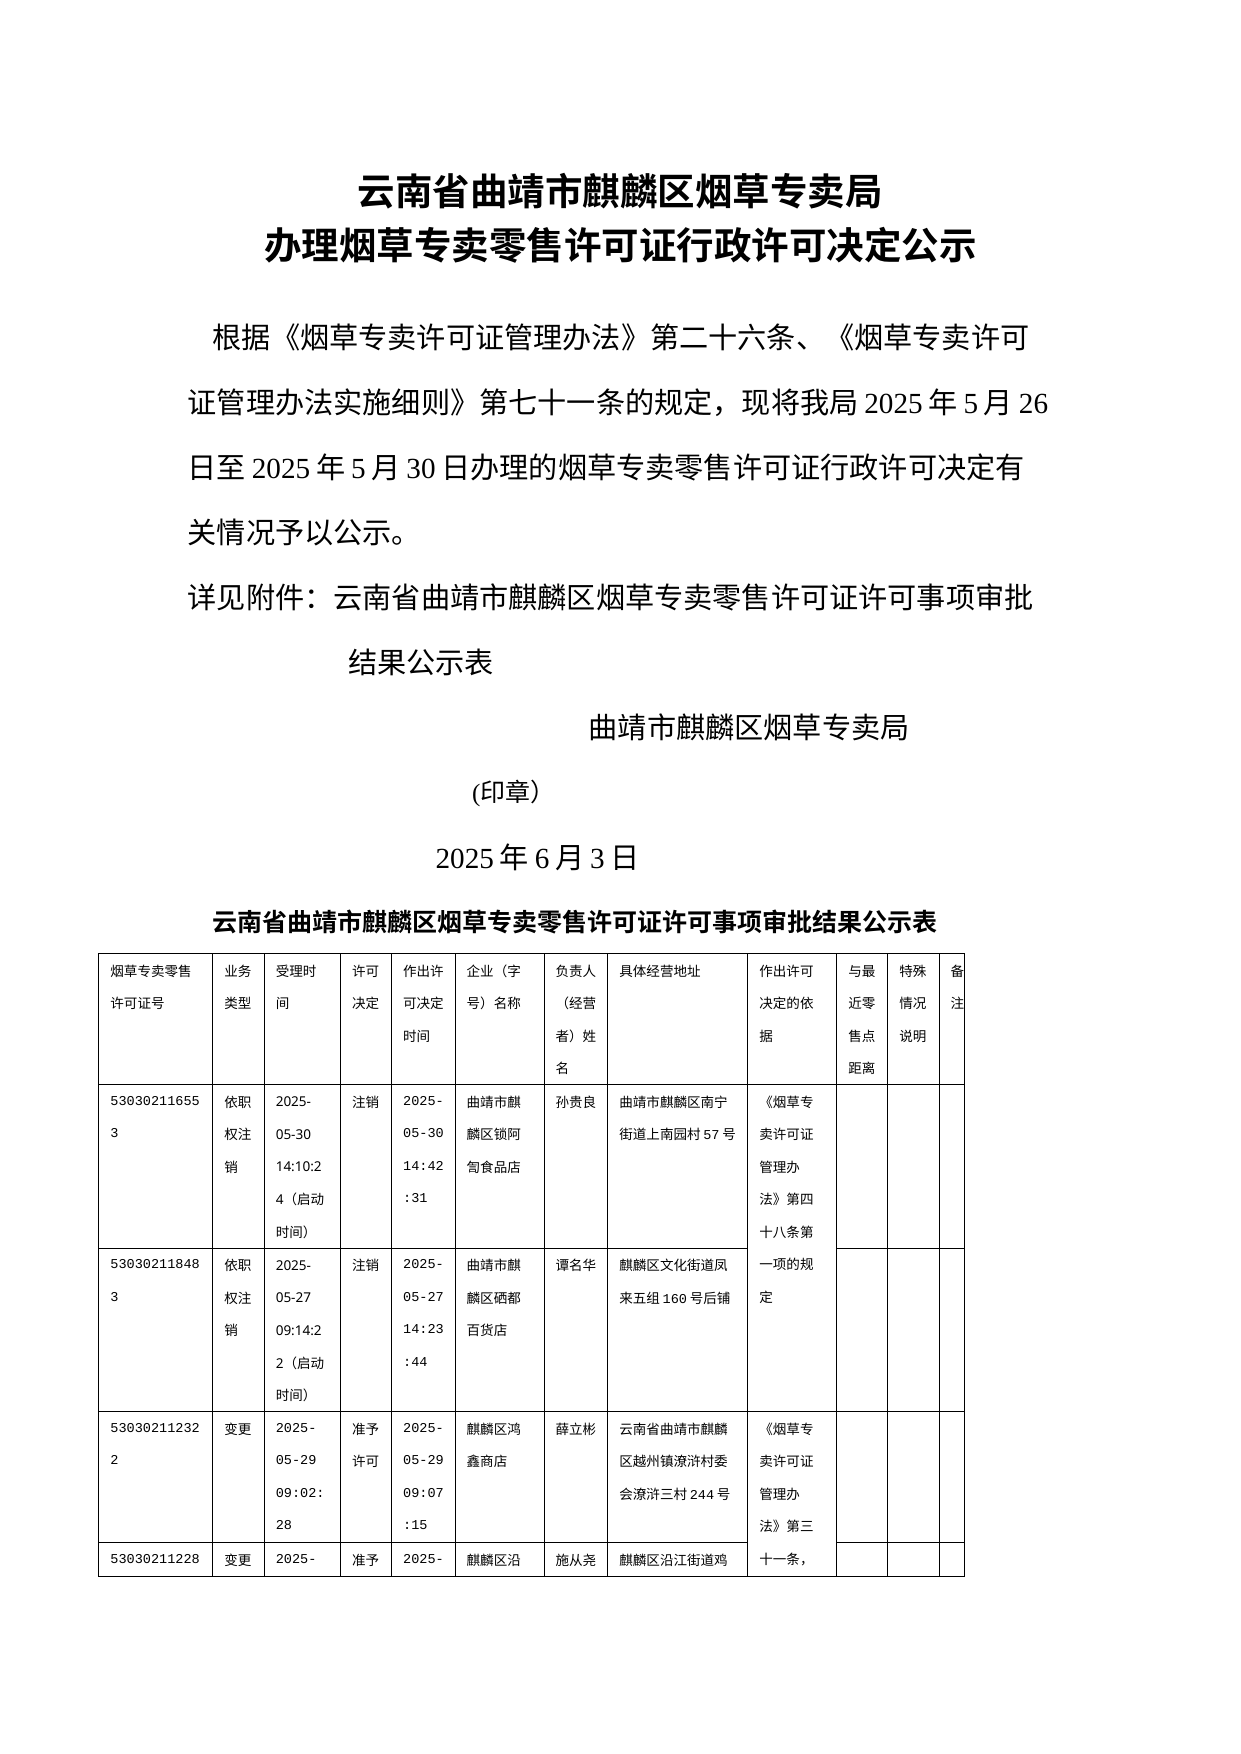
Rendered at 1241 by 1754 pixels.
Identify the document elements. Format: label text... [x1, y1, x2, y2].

table_cell 准予许可 [341, 1412, 391, 1542]
text 办理烟草专卖零售许可证行政许可决定公示 [187, 216, 1053, 271]
table_cell [888, 1249, 939, 1411]
table_cell 谭名华 [545, 1249, 607, 1411]
table_cell 依职权注销 [213, 1085, 264, 1248]
table_cell [837, 1249, 887, 1411]
table_header 业务类型 [213, 954, 264, 1084]
table_header 特殊情况说明 [888, 954, 939, 1084]
table_cell 530302112281 [99, 1543, 212, 1576]
table_header 负责人（经营者）姓名 [545, 954, 607, 1084]
table_header 企业（字号）名称 [456, 954, 544, 1084]
text 根据《烟草专卖许可证管理办法》第二十六条、《烟草专卖许可证管理办法实施细则》第七十一条的规定，现将我局2025年5月26日至2025年5月30日办理的烟草专卖零售许可证行政许可决定有关情况予以公示。 [187, 303, 1053, 563]
table_cell 2025-05-26 09:45:54 [392, 1543, 455, 1576]
table_cell [837, 1543, 887, 1576]
table_cell 530302118483 [99, 1249, 212, 1411]
table_cell [837, 1085, 887, 1248]
text 详见附件：云南省曲靖市麒麟区烟草专卖零售许可证许可事项审批结果公示表 [187, 563, 1053, 693]
table_cell 云南省曲靖市麒麟区越州镇潦浒村委会潦浒三村244号 [608, 1412, 747, 1542]
table_header 作出许可决定的依据 [748, 954, 836, 1084]
table_cell 准予许可 [341, 1543, 391, 1576]
table_cell [837, 1412, 887, 1542]
table_cell 麒麟区文化街道凤来五组160号后铺 [608, 1249, 747, 1411]
table_header 具体经营地址 [608, 954, 747, 1084]
table_cell 2025-05-26 09:41:05 [265, 1543, 340, 1576]
text (印章） [187, 758, 1053, 823]
table_cell 《烟草专卖许可证管理办法》第三十一条，《烟草专卖许可证管理办法实施细则》第二十一条第二款、第三款、第四款的规定 [748, 1412, 836, 1576]
table_cell 曲靖市麒麟区南宁街道上南园村57号 [608, 1085, 747, 1248]
table_cell [888, 1412, 939, 1542]
table_header 烟草专卖零售许可证号 [99, 954, 212, 1084]
table_cell 依职权注销 [213, 1249, 264, 1411]
table_cell 薛立彬 [545, 1412, 607, 1542]
table_cell 注销 [341, 1085, 391, 1248]
table_cell 曲靖市麒麟区硒都百货店 [456, 1249, 544, 1411]
table_cell 2025-05-30 14:42:31 [392, 1085, 455, 1248]
table_cell 曲靖市麒麟区锁阿訇食品店 [456, 1085, 544, 1248]
table_cell 2025-05-29 09:02:28 [265, 1412, 340, 1542]
table_cell [888, 1543, 939, 1576]
table_cell 《烟草专卖许可证管理办法》第四十八条第一项的规定 [748, 1085, 836, 1411]
table_cell 注销 [341, 1249, 391, 1411]
table_cell 2025-05-27 09:14:22（启动时间） [265, 1249, 340, 1411]
table_header 许可决定 [341, 954, 391, 1084]
table_cell [888, 1085, 939, 1248]
table_cell 变更 [213, 1543, 264, 1576]
table_cell 麒麟区沿江街道鸡街七村170号 [608, 1543, 747, 1576]
table_cell 2025-05-29 09:07:15 [392, 1412, 455, 1542]
text 云南省曲靖市麒麟区烟草专卖零售许可证许可事项审批结果公示表 [187, 888, 1053, 953]
table_cell 530302116553 [99, 1085, 212, 1248]
table_cell [940, 1412, 964, 1542]
table_cell [940, 1543, 964, 1576]
table_cell [940, 1249, 964, 1411]
table_cell 变更 [213, 1412, 264, 1542]
table_cell 麒麟区鸿鑫商店 [456, 1412, 544, 1542]
table_header 受理时间 [265, 954, 340, 1084]
table_header 作出许可决定时间 [392, 954, 455, 1084]
text 曲靖市麒麟区烟草专卖局 [187, 693, 1053, 758]
table_cell 孙贵良 [545, 1085, 607, 1248]
table_cell 530302112322 [99, 1412, 212, 1542]
table_cell [940, 1085, 964, 1248]
table_header 与最近零售点距离 [837, 954, 887, 1084]
table_cell 麒麟区沿江利民商店 [456, 1543, 544, 1576]
table_cell 2025-05-27 14:23:44 [392, 1249, 455, 1411]
text 2025年6月3日 [187, 823, 1053, 888]
table_header 备注 [940, 954, 964, 1084]
table_cell 2025-05-30 14:10:24（启动时间） [265, 1085, 340, 1248]
text 云南省曲靖市麒麟区烟草专卖局 [187, 162, 1053, 216]
table_cell 施从尧 [545, 1543, 607, 1576]
